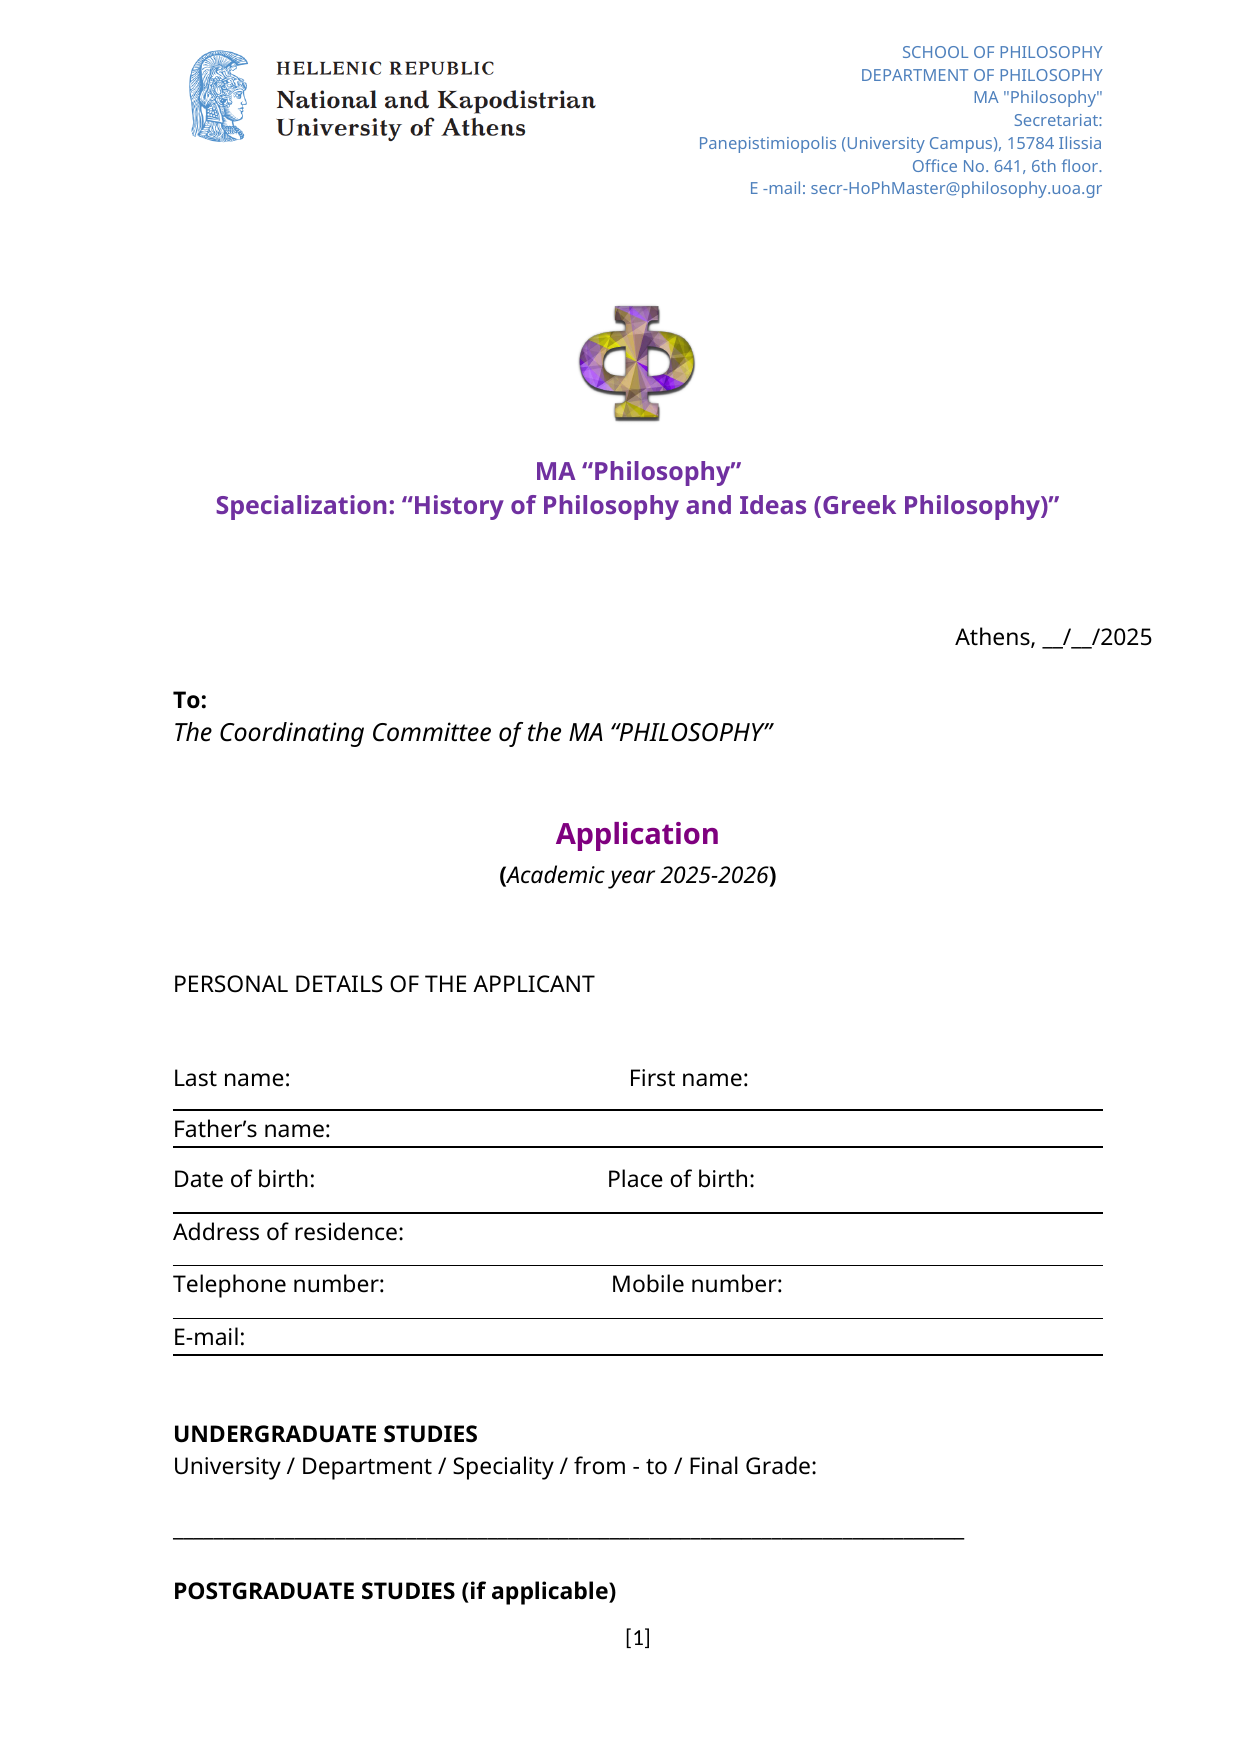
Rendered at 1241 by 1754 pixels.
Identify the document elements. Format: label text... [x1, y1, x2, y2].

picture [541, 243, 733, 480]
text Specialization: “History of Philosophy and Ideas (Greek Philosophy)” [173, 488, 1103, 522]
text (Academic year 2025-2026) [173, 853, 1103, 890]
text MA "Philosophy" [642, 86, 1103, 109]
text MA “Philosophy” [173, 454, 1103, 488]
text Date of birth: Place of birth: [173, 1163, 1103, 1197]
text Office No. 641, 6th floor. [585, 154, 1103, 177]
text Last name: First name: [173, 1062, 1103, 1093]
text To: [173, 684, 1103, 715]
text Father’s name: [173, 1111, 1103, 1146]
text Application [173, 813, 1103, 853]
text E -mail: secr-HoPhMaster@philosophy.uoa.gr [585, 177, 1103, 200]
text SCHOOL OF PHILOSOPHY [642, 41, 1103, 63]
text ______________________________________________________________________________ [173, 1512, 1103, 1543]
text PERSONAL DETAILS OF THE APPLICANT [173, 968, 1103, 1000]
text DEPARTMENT OF PHILOSOPHY [642, 63, 1103, 86]
text Telephone number: Mobile number: [173, 1266, 1103, 1302]
text Secretariat: [642, 109, 1103, 132]
text The Coordinating Committee of the MA “PHILOSOPHY” [173, 715, 1103, 749]
text UNDERGRADUATE STUDIES [173, 1418, 1103, 1450]
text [173, 1450, 1103, 1481]
picture [171, 27, 642, 162]
text E-mail: [173, 1319, 1103, 1354]
text Athens, __/__/2025 [173, 621, 1153, 652]
text POSTGRADUATE STUDIES (if applicable) [173, 1575, 1103, 1606]
text Panepistimiopolis (University Campus), 15784 Ilissia [642, 132, 1103, 154]
text Address of residence: [173, 1214, 1103, 1249]
